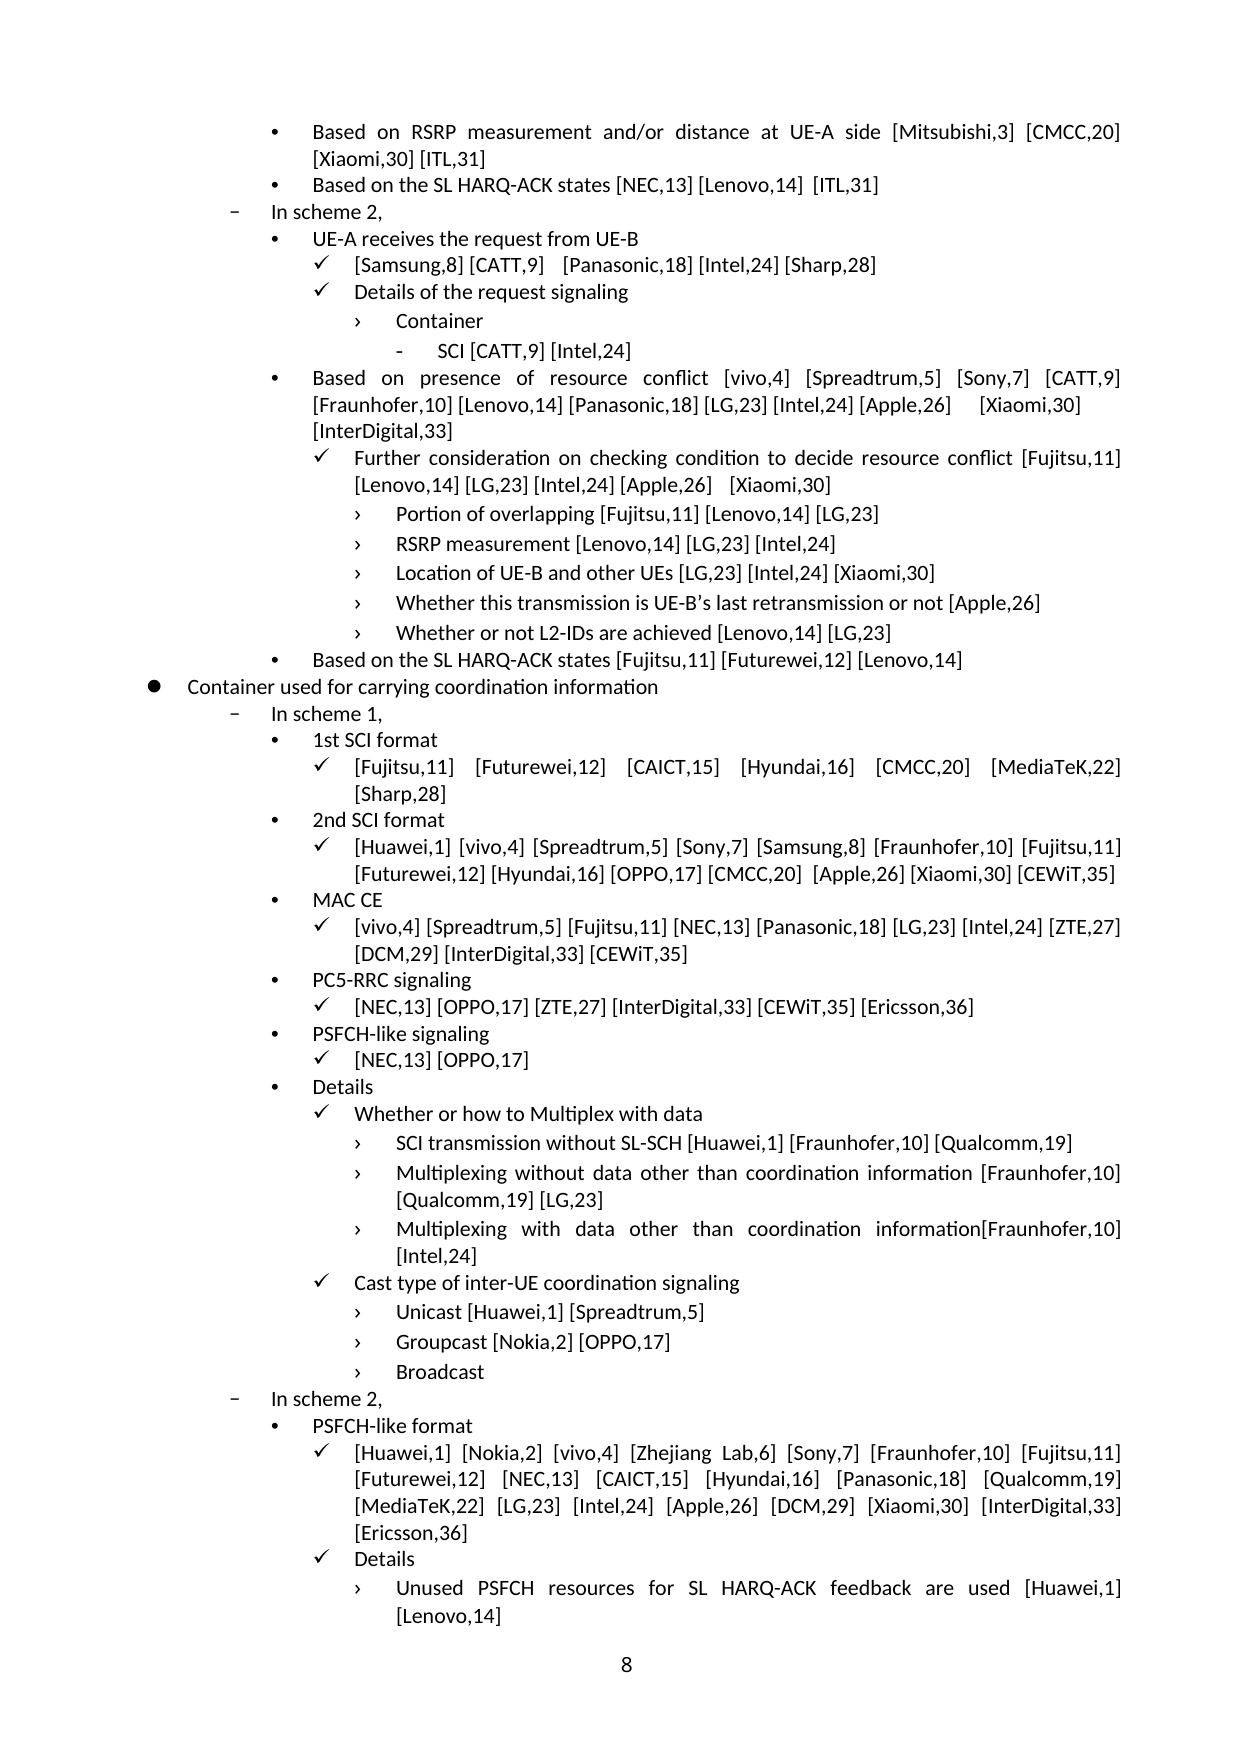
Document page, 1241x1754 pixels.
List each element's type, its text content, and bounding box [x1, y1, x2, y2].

list Whether this transmission is UE-B’s last retransmission or not [Apple,26] [354, 587, 1122, 617]
list Based on the SL HARQ-ACK states [NEC,13] [Lenovo,14] [ITL,31] [271, 171, 1122, 198]
list PSFCH-like format [271, 1412, 1122, 1439]
list Based on RSRP measurement and/or distance at UE-A side [Mitsubishi,3] [CMCC,20] [Xiaomi,30] [ITL,31] [271, 118, 1122, 171]
list Details [312, 1545, 1122, 1572]
list Unused PSFCH resources for SL HARQ-ACK feedback are used [Huawei,1] [Lenovo,14] [354, 1572, 1122, 1628]
list MAC CE [271, 887, 1122, 913]
list Unicast [Huawei,1] [Spreadtrum,5] [354, 1296, 1122, 1326]
list [Samsung,8] [CATT,9] [Panasonic,18] [Intel,24] [Sharp,28] [312, 251, 1122, 278]
list PC5-RRC signaling [271, 967, 1122, 993]
list Cast type of inter-UE coordination signaling [312, 1269, 1122, 1296]
list Portion of overlapping [Fujitsu,11] [Lenovo,14] [LG,23] [354, 498, 1122, 527]
list Further consideration on checking condition to decide resource conflict [Fujitsu,11] [Lenovo,14] [LG,23] [Intel,24] [Apple,26] [Xiaomi,30] [312, 444, 1122, 498]
list In scheme 1, [229, 700, 1122, 727]
list UE-A receives the request from UE-B [271, 225, 1122, 251]
list PSFCH-like signaling [271, 1020, 1122, 1047]
list Based on the SL HARQ-ACK states [Fujitsu,11] [Futurewei,12] [Lenovo,14] [271, 647, 1122, 673]
list Whether or how to Multiplex with data [312, 1100, 1122, 1127]
list Details of the request signaling [312, 278, 1122, 305]
list 1st SCI format [271, 727, 1122, 753]
list Groupcast [Nokia,2] [OPPO,17] [354, 1326, 1122, 1356]
list RSRP measurement [Lenovo,14] [LG,23] [Intel,24] [354, 527, 1122, 557]
list [Huawei,1] [Nokia,2] [vivo,4] [Zhejiang Lab,6] [Sony,7] [Fraunhofer,10] [Fujitsu,11] [Futurewei,12] [NEC,13] [CAICT,15] [Hyundai,16] [Panasonic,18] [Qualcomm,19] [MediaTeK,22] [LG,23] [Intel,24] [Apple,26] [DCM,29] [Xiaomi,30] [InterDigital,33] [Ericsson,36] [312, 1439, 1122, 1545]
list Multiplexing without data other than coordination information [Fraunhofer,10] [Qualcomm,19] [LG,23] [354, 1156, 1122, 1213]
list [NEC,13] [OPPO,17] [ZTE,27] [InterDigital,33] [CEWiT,35] [Ericsson,36] [312, 993, 1122, 1020]
list Details [271, 1073, 1122, 1100]
list [Fujitsu,11] [Futurewei,12] [CAICT,15] [Hyundai,16] [CMCC,20] [MediaTeK,22] [Sharp,28] [312, 753, 1122, 807]
list [Huawei,1] [vivo,4] [Spreadtrum,5] [Sony,7] [Samsung,8] [Fraunhofer,10] [Fujitsu,11] [Futurewei,12] [Hyundai,16] [OPPO,17] [CMCC,20] [Apple,26] [Xiaomi,30] [CEWiT,35] [312, 833, 1122, 887]
list Based on presence of resource conflict [vivo,4] [Spreadtrum,5] [Sony,7] [CATT,9] [Fraunhofer,10] [Lenovo,14] [Panasonic,18] [LG,23] [Intel,24] [Apple,26] [Xiaomi,30] [InterDigital,33] [271, 364, 1122, 444]
list Whether or not L2-IDs are achieved [Lenovo,14] [LG,23] [354, 617, 1122, 647]
list Container [354, 305, 1122, 334]
list Broadcast [354, 1356, 1122, 1385]
list SCI [CATT,9] [Intel,24] [396, 334, 1122, 364]
list SCI transmission without SL-SCH [Huawei,1] [Fraunhofer,10] [Qualcomm,19] [354, 1127, 1122, 1156]
list In scheme 2, [229, 198, 1122, 225]
list Multiplexing with data other than coordination information[Fraunhofer,10] [Intel,24] [354, 1213, 1122, 1269]
list Container used for carrying coordination information [146, 673, 1122, 700]
list [NEC,13] [OPPO,17] [312, 1047, 1122, 1073]
list [vivo,4] [Spreadtrum,5] [Fujitsu,11] [NEC,13] [Panasonic,18] [LG,23] [Intel,24] [ZTE,27] [DCM,29] [InterDigital,33] [CEWiT,35] [312, 913, 1122, 967]
list 2nd SCI format [271, 807, 1122, 833]
list Location of UE-B and other UEs [LG,23] [Intel,24] [Xiaomi,30] [354, 557, 1122, 587]
list In scheme 2, [229, 1385, 1122, 1412]
